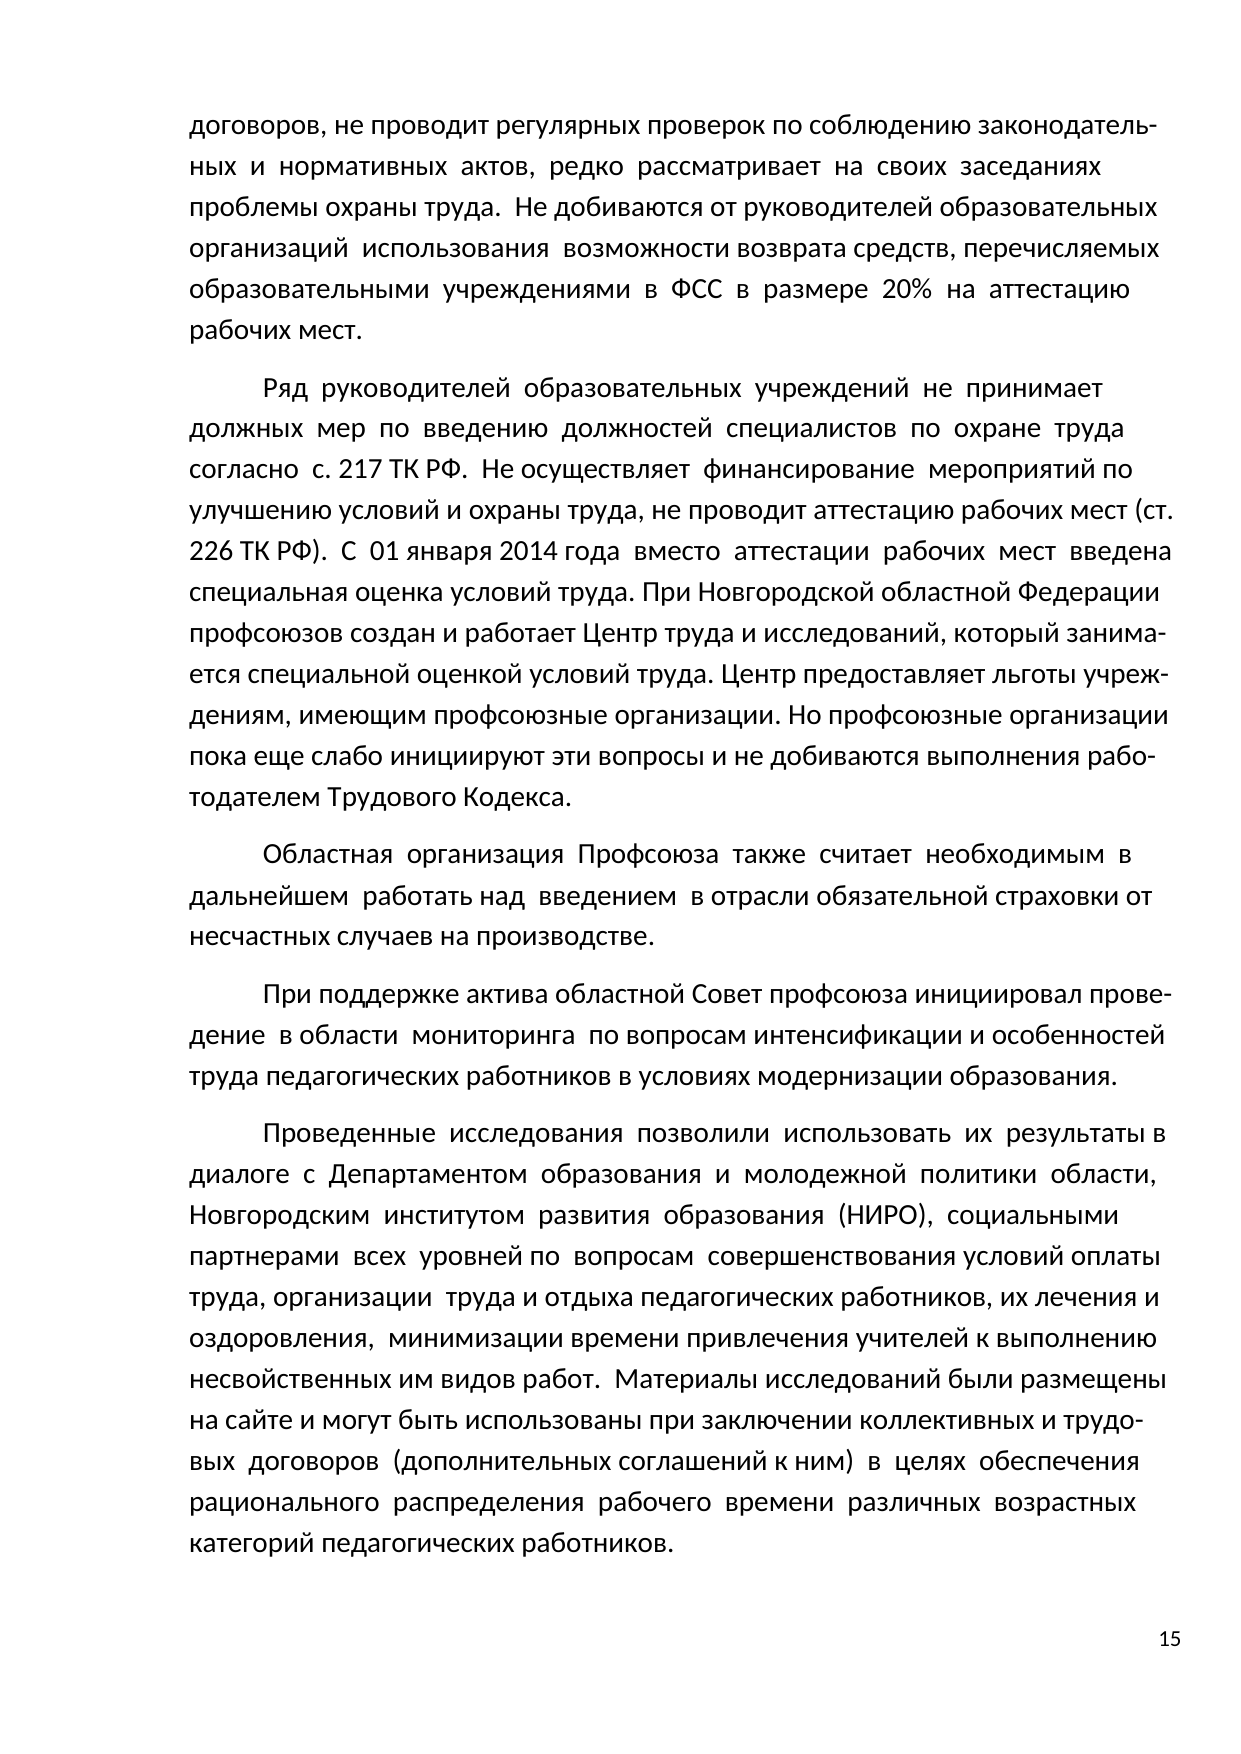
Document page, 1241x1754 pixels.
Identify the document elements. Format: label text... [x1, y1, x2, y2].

text Областная организация Профсоюза также считает необходимым в дальнейшем работать над введением в отрасли обязательной страховки от несчастных случаев на производстве. [189, 836, 1181, 953]
text При поддержке актива областной Совет профсоюза инициировал прове-дение в области мониторинга по вопросам интенсификации и особенностей труда педагогических работников в условиях модернизации образования. [189, 975, 1181, 1093]
text Проведенные исследования позволили использовать их результаты в диалоге с Департаментом образования и молодежной политики области, Новгородским институтом развития образования (НИРО), социальными партнерами всех уровней по вопросам совершенствования условий оплаты труда, организации труда и отдыха педагогических работников, их лечения и оздоровления, минимизации времени привлечения учителей к выполнению несвойственных им видов работ. Материалы исследований были размещены на сайте и могут быть использованы при заключении коллективных и трудо-вых договоров (дополнительных соглашений к ним) в целях обеспечения рационального распределения рабочего времени различных возрастных категорий педагогических работников. [189, 1114, 1181, 1559]
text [189, 106, 1181, 347]
text Ряд руководителей образовательных учреждений не принимает должных мер по введению должностей специалистов по охране труда согласно с. 217 ТК РФ. Не осуществляет финансирование мероприятий по улучшению условий и охраны труда, не проводит аттестацию рабочих мест (ст. 226 ТК РФ). С 01 января 2014 года вместо аттестации рабочих мест введена специальная оценка условий труда. При Новгородской областной Федерации профсоюзов создан и работает Центр труда и исследований, который занима-ется специальной оценкой условий труда. Центр предоставляет льготы учреж-дениям, имеющим профсоюзные организации. Но профсоюзные организации пока еще слабо инициируют эти вопросы и не добиваются выполнения рабо-тодателем Трудового Кодекса. [189, 369, 1181, 814]
